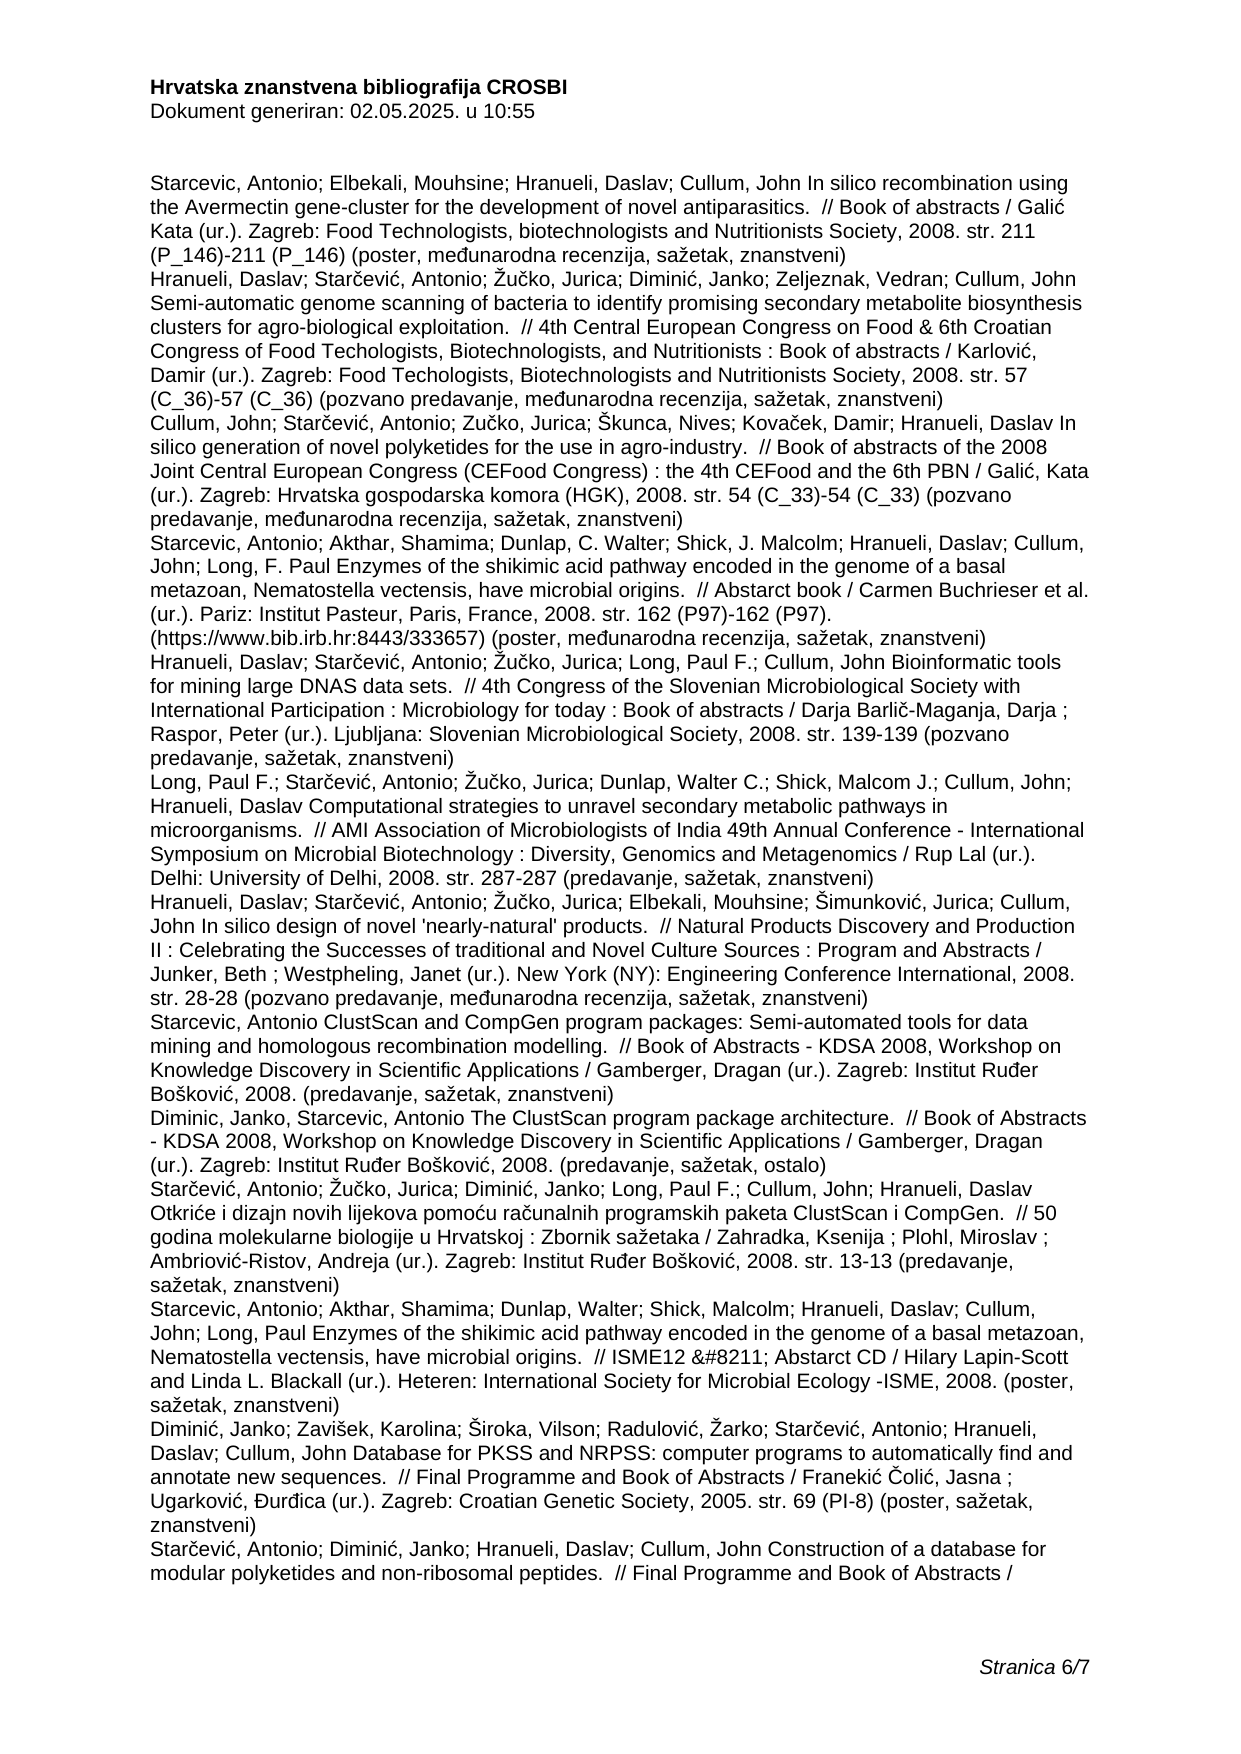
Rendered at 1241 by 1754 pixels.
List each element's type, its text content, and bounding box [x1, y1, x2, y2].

text Hranueli, Daslav; Starčević, Antonio; Žučko, Jurica; Elbekali, Mouhsine; Šimunković, Jurica; Cullum, John [150, 890, 1090, 1009]
text Starcevic, Antonio; Elbekali, Mouhsine; Hranueli, Daslav; Cullum, John [150, 171, 1090, 267]
text Starcevic, Antonio; Akthar, Shamima; Dunlap, C. Walter; Shick, J. Malcolm; Hranueli, Daslav; Cullum, John; Long, F. Paul [150, 530, 1090, 650]
text Starcevic, Antonio [150, 1009, 1090, 1105]
text Diminic, Janko, Starcevic, Antonio [150, 1105, 1090, 1177]
text Long, Paul F.; Starčević, Antonio; Žučko, Jurica; Dunlap, Walter C.; Shick, Malcom J.; Cullum, John; Hranueli, Daslav [150, 770, 1090, 890]
text Cullum, John; Starčević, Antonio; Zučko, Jurica; Škunca, Nives; Kovaček, Damir; Hranueli, Daslav [150, 411, 1090, 530]
text Diminić, Janko; Zavišek, Karolina; Široka, Vilson; Radulović, Žarko; Starčević, Antonio; Hranueli, Daslav; Cullum, John [150, 1417, 1090, 1537]
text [150, 1537, 1090, 1584]
text Starcevic, Antonio; Akthar, Shamima; Dunlap, Walter; Shick, Malcolm; Hranueli, Daslav; Cullum, John; Long, Paul [150, 1297, 1090, 1417]
text Hranueli, Daslav; Starčević, Antonio; Žučko, Jurica; Long, Paul F.; Cullum, John [150, 650, 1090, 770]
text Hranueli, Daslav; Starčević, Antonio; Žučko, Jurica; Diminić, Janko; Zeljeznak, Vedran; Cullum, John [150, 267, 1090, 411]
text Starčević, Antonio; Žučko, Jurica; Diminić, Janko; Long, Paul F.; Cullum, John; Hranueli, Daslav [150, 1177, 1090, 1297]
